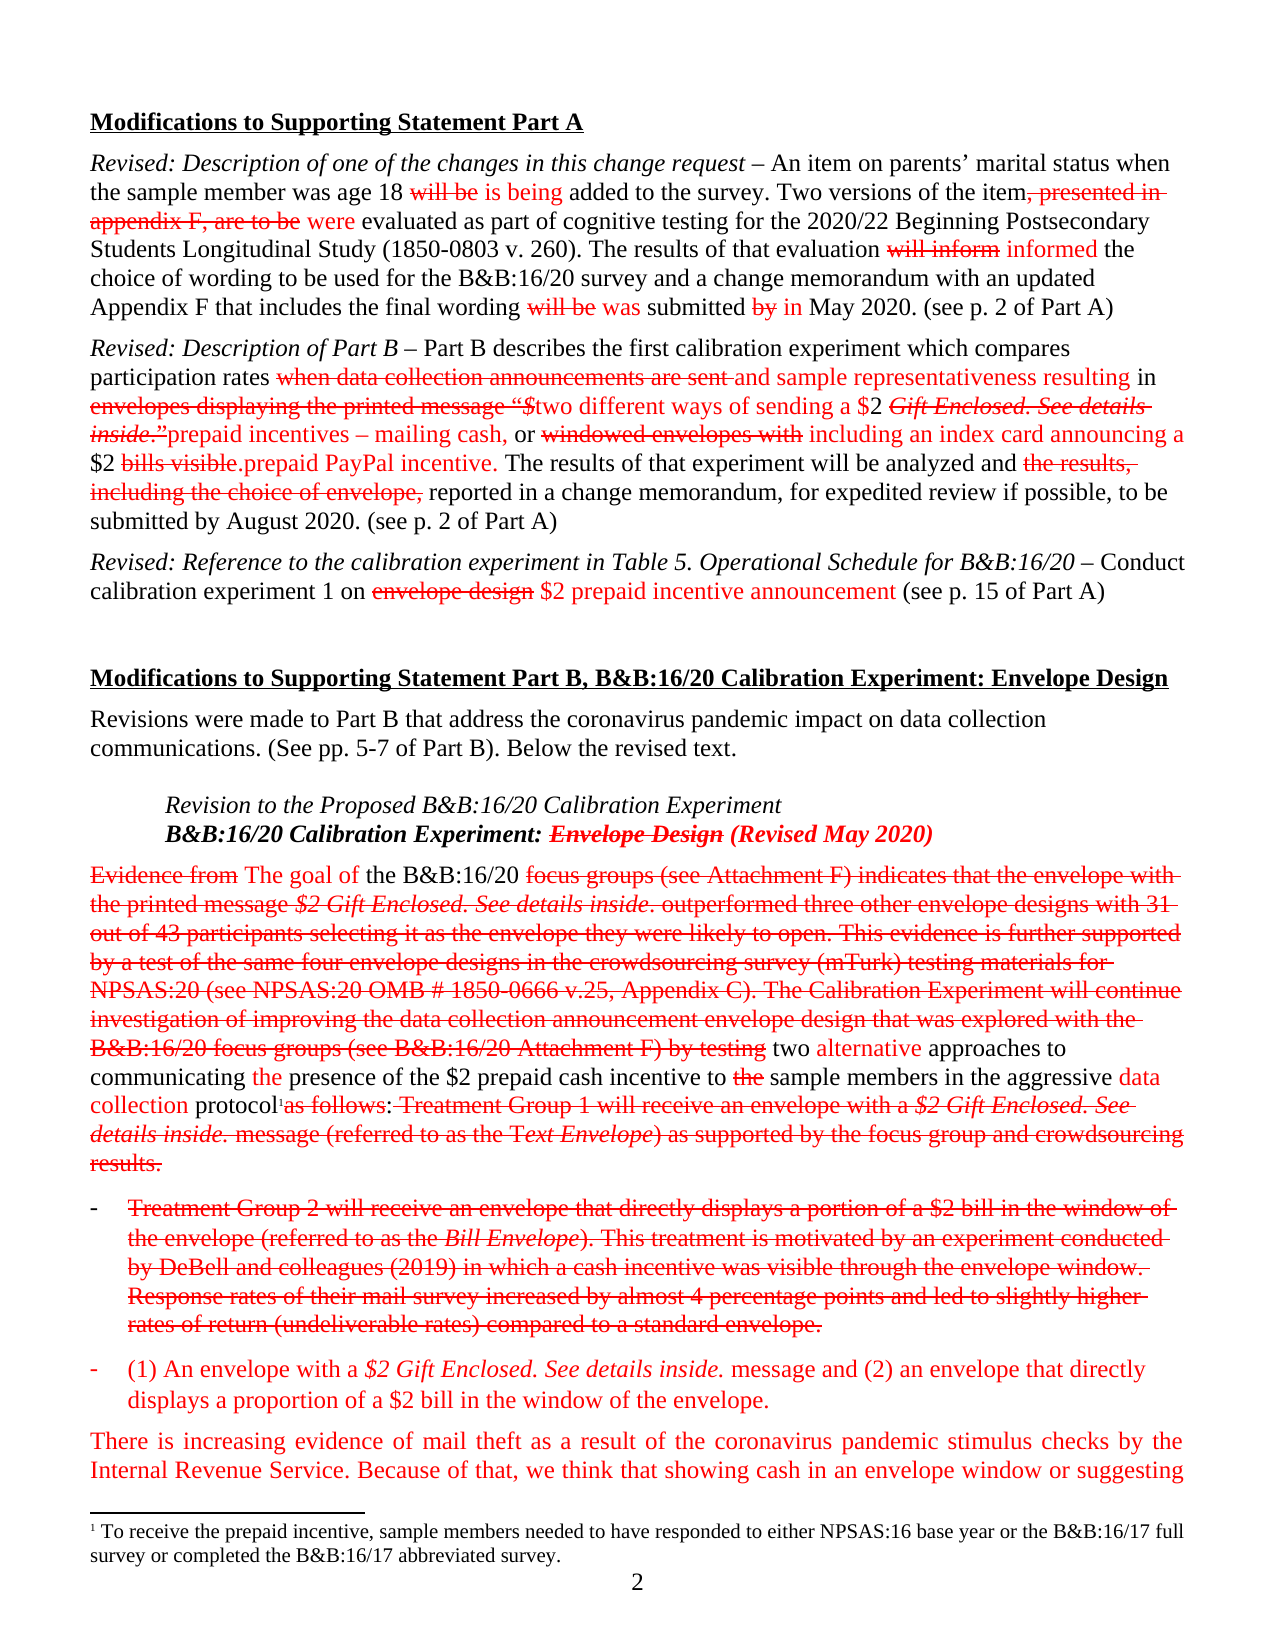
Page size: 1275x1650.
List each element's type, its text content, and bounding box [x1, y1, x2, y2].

list (1) An envelope with a $2 Gift Enclosed. See details inside. message and (2) an envelope that directly displays a proportion of a $2 bill in the window of the envelope. [90, 1351, 1185, 1413]
text Revised: Description of Part B – Part B describes the first calibration experiment which compares participation rates when data collection announcements are sent and sample representativeness resulting in envelopes displaying the printed message “$two different ways of sending a $2 Gift Enclosed. See details inside.”prepaid incentives – mailing cash, or windowed envelopes with including an index card announcing a $2 bills visible.prepaid PayPal incentive. The results of that experiment will be analyzed and the results, including the choice of envelope, reported in a change memorandum, for expedited review if possible, to be submitted by August 2020. (see p. 2 of Part A) [90, 333, 1185, 534]
subtitle Modifications to Supporting Statement Part A [90, 102, 1185, 136]
text B&B:16/20 Calibration Experiment: Envelope Design (Revised May 2020) [90, 819, 1185, 848]
list Treatment Group 2 will receive an envelope that directly displays a portion of a $2 bill in the window of the envelope (referred to as the Bill Envelope). This treatment is motivated by an experiment conducted by DeBell and colleagues (2019) in which a cash incentive was visible through the envelope window. Response rates of their mail survey increased by almost 4 percentage points and led to slightly higher rates of return (undeliverable rates) compared to a standard envelope. [90, 1189, 1185, 1338]
text Revised: Reference to the calibration experiment in Table 5. Operational Schedule for B&B:16/20 – Conduct calibration experiment 1 on envelope design $2 prepaid incentive announcement (see p. 15 of Part A) [90, 547, 1185, 604]
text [90, 1426, 1185, 1483]
text Evidence from The goal of the B&B:16/20 focus groups (see Attachment F) indicates that the envelope with the printed message $2 Gift Enclosed. See details inside. outperformed three other envelope designs with 31 out of 43 participants selecting it as the envelope they were likely to open. This evidence is further supported by a test of the same four envelope designs in the crowdsourcing survey (mTurk) testing materials for NPSAS:20 (see NPSAS:20 OMB # 1850-0666 v.25, Appendix C). The Calibration Experiment will continue investigation of improving the data collection announcement envelope design that was explored with the B&B:16/20 focus groups (see B&B:16/20 Attachment F) by testing two alternative approaches to communicating the presence of the $2 prepaid cash incentive to the sample members in the aggressive data collection protocolas follows: Treatment Group 1 will receive an envelope with a $2 Gift Enclosed. See details inside. message (referred to as the Text Envelope) as supported by the focus group and crowdsourcing results. [90, 860, 1185, 1177]
text Revision to the Proposed B&B:16/20 Calibration Experiment [90, 790, 1185, 819]
text Revisions were made to Part B that address the coronavirus pandemic impact on data collection communications. (See pp. 5-7 of Part B). Below the revised text. [90, 704, 1185, 762]
subtitle Modifications to Supporting Statement Part B, B&B:16/20 Calibration Experiment: Envelope Design [90, 658, 1185, 692]
text Revised: Description of one of the changes in this change request – An item on parents’ marital status when the sample member was age 18 will be is being added to the survey. Two versions of the item, presented in appendix F, are to be were evaluated as part of cognitive testing for the 2020/22 Beginning Postsecondary Students Longitudinal Study (1850-0803 v. 260). The results of that evaluation will inform informed the choice of wording to be used for the B&B:16/20 survey and a change memorandum with an updated Appendix F that includes the final wording will be was submitted by in May 2020. (see p. 2 of Part A) [90, 148, 1185, 321]
